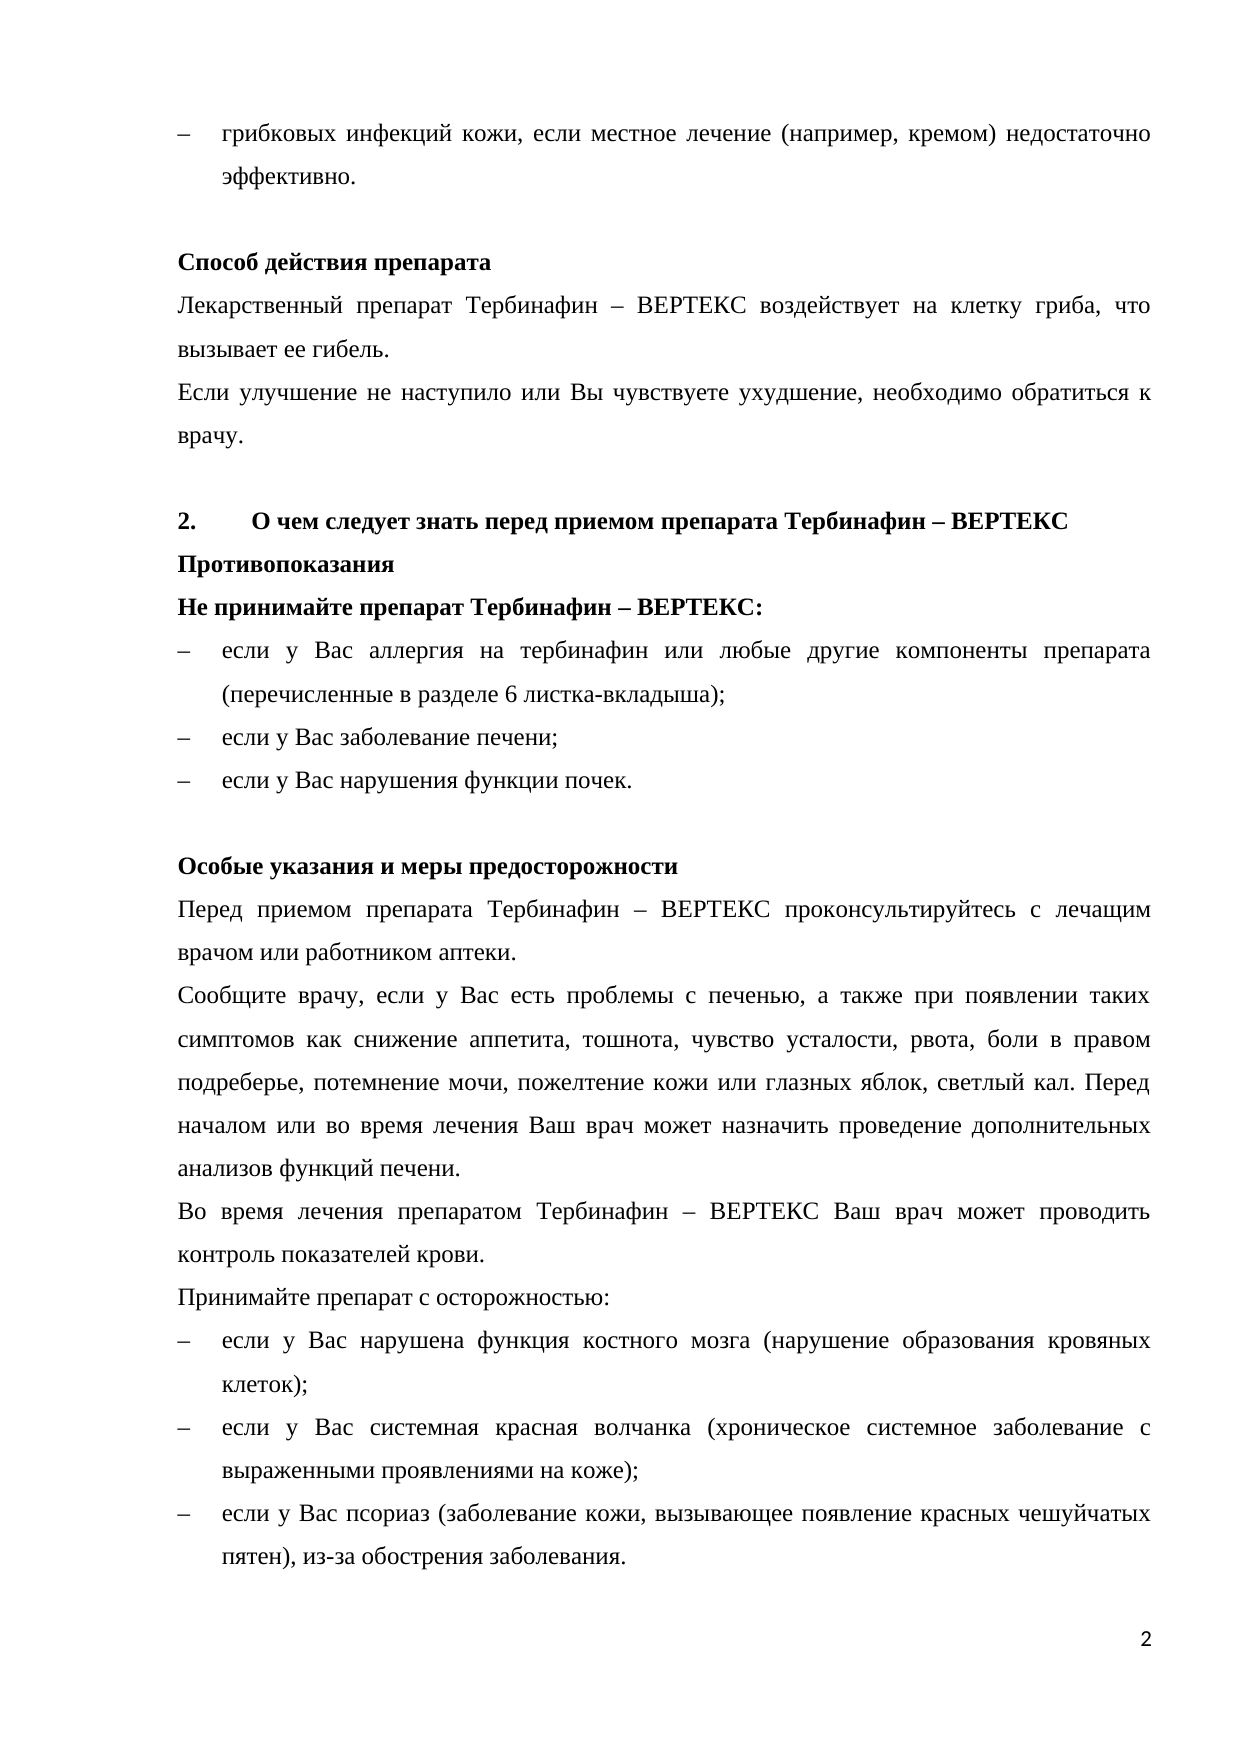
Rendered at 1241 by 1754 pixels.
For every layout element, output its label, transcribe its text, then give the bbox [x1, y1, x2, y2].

list Во время лечения препаратом Тербинафин – ВЕРТЕКС Ваш врач может проводить контроль показателей крови. [177, 1196, 1152, 1268]
text Не принимайте препарат Тербинафин – ВЕРТЕКС: [177, 592, 1152, 621]
list если у Вас заболевание печени; [177, 722, 1152, 751]
list грибковых инфекций кожи, если местное лечение (например, кремом) недостаточно эффективно. [177, 118, 1152, 190]
list если у Вас нарушена функция костного мозга (нарушение образования кровяных клеток); [177, 1326, 1152, 1397]
list если у Вас аллергия на тербинафин или любые другие компоненты препарата (перечисленные в разделе 6 листка-вкладыша); [177, 636, 1152, 707]
list Принимайте препарат с осторожностью: [177, 1282, 1152, 1311]
text Способ действия препарата [177, 247, 1152, 276]
text Сообщите врачу, если у Вас есть проблемы с печенью, а также при появлении таких симптомов как снижение аппетита, тошнота, чувство усталости, рвота, боли в правом подреберье, потемнение мочи, пожелтение кожи или глазных яблок, светлый кал. Перед началом или во время лечения Ваш врач может назначить проведение дополнительных анализов функций печени. [177, 981, 1152, 1182]
list если у Вас нарушения функции почек. [177, 765, 1152, 794]
text Лекарственный препарат Тербинафин – ВЕРТЕКС воздействует на клетку гриба, что вызывает ее гибель. [177, 291, 1152, 362]
text Особые указания и меры предосторожности [177, 851, 1152, 880]
text Перед приемом препарата Тербинафин – ВЕРТЕКС проконсультируйтесь с лечащим врачом или работником аптеки. [177, 894, 1152, 966]
text Если улучшение не наступило или Вы чувствуете ухудшение, необходимо обратиться к врачу. [177, 377, 1152, 449]
list О чем следует знать перед приемом препарата Тербинафин – ВЕРТЕКС [177, 506, 1152, 535]
list если у Вас системная красная волчанка (хроническое системное заболевание с выраженными проявлениями на коже); [177, 1412, 1152, 1484]
text Противопоказания [177, 549, 1152, 578]
list если у Вас псориаз (заболевание кожи, вызывающее появление красных чешуйчатых пятен), из-за обострения заболевания. [177, 1498, 1152, 1570]
